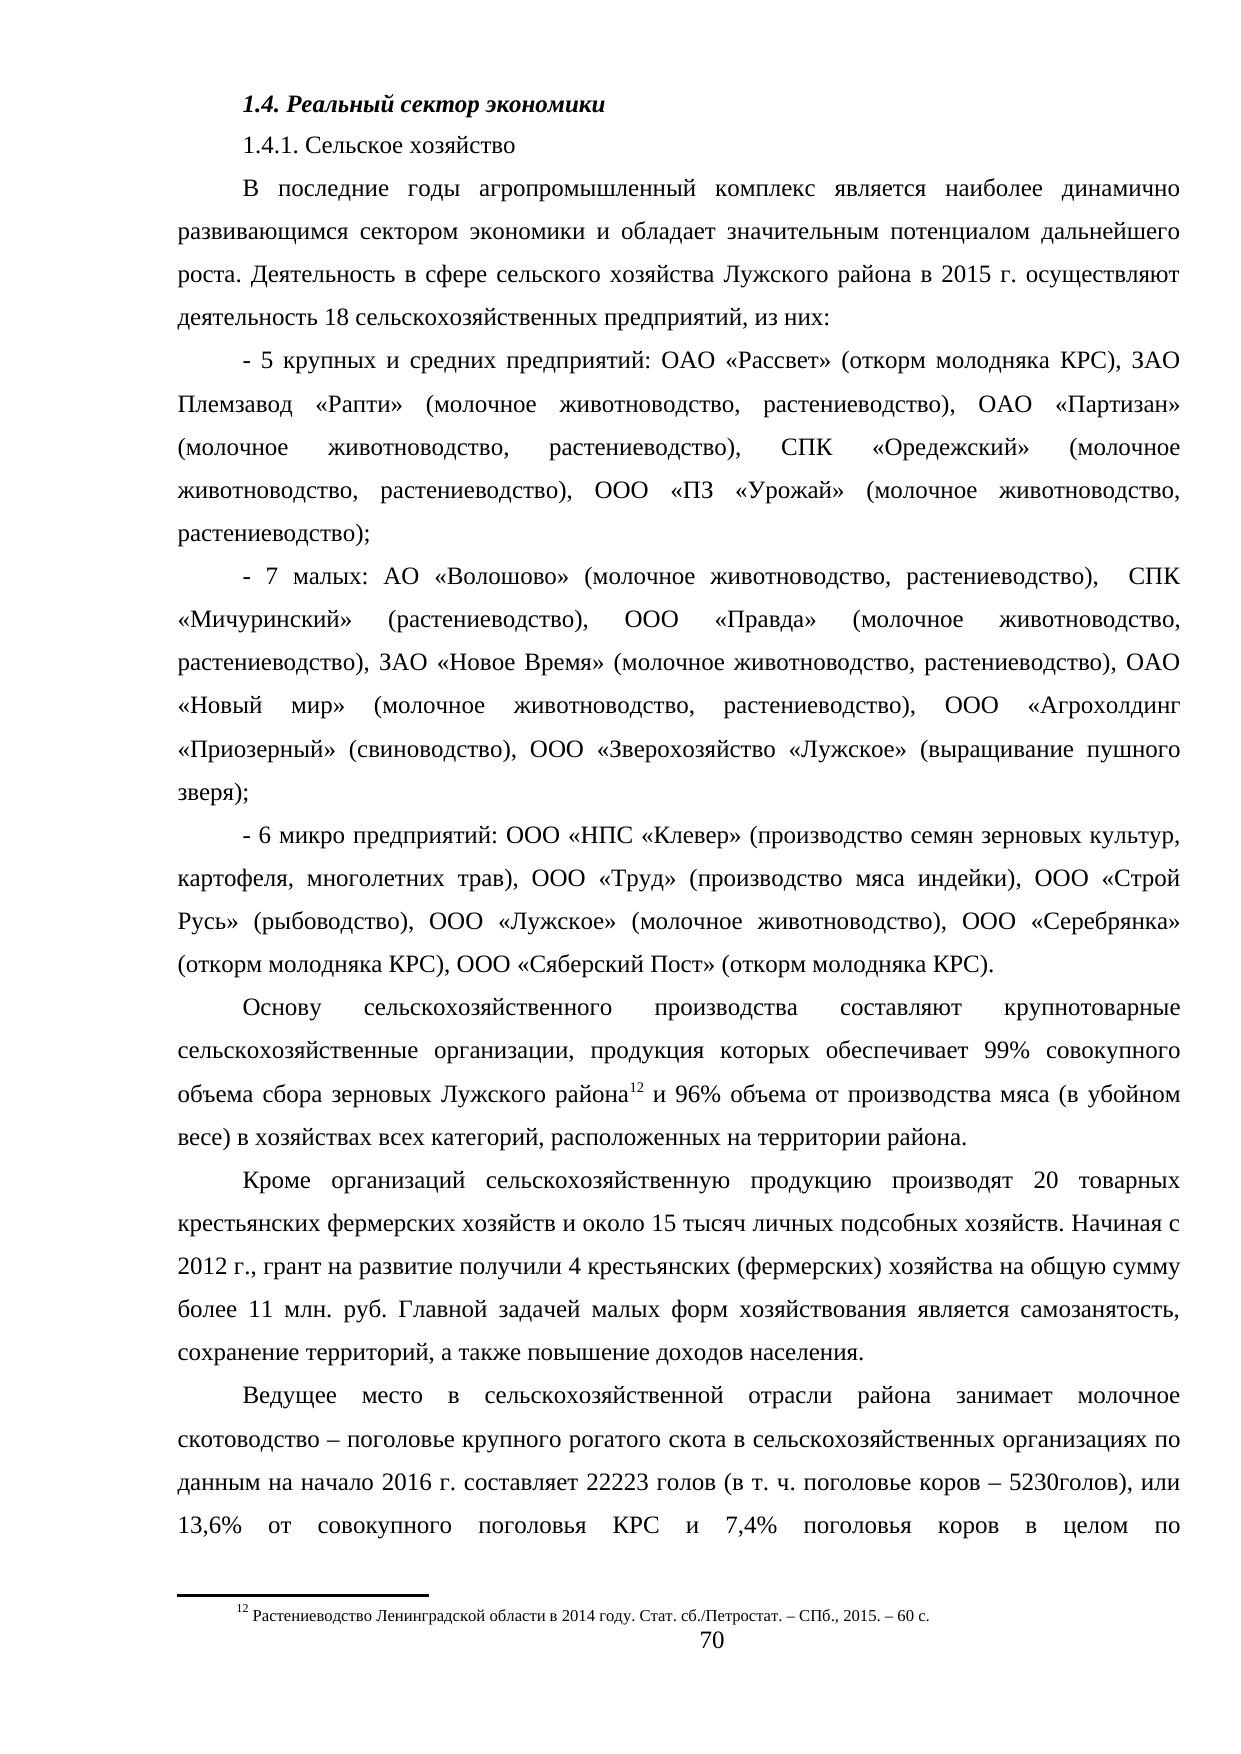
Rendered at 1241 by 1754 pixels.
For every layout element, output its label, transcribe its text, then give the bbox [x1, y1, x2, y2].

text - 5 крупных и средних предприятий: ОАО «Рассвет» (откорм молодняка КРС), ЗАО Племзавод «Рапти» (молочное животноводство, растениеводство), ОАО «Партизан» (молочное животноводство, растениеводство), СПК «Оредежский» (молочное животноводство, растениеводство), ООО «ПЗ «Урожай» (молочное животноводство, растениеводство); [177, 346, 1181, 547]
text Основу сельскохозяйственного производства составляют крупнотоварные сельскохозяйственные организации, продукция которых обеспечивает 99% совокупного объема сбора зерновых Лужского района и 96% объема от производства мяса (в убойном весе) в хозяйствах всех категорий, расположенных на территории района. [177, 992, 1181, 1151]
text - 7 малых: АО «Волошово» (молочное животноводство, растениеводство), СПК «Мичуринский» (растениеводство), ООО «Правда» (молочное животноводство, растениеводство), ЗАО «Новое Время» (молочное животноводство, растениеводство), ОАО «Новый мир» (молочное животноводство, растениеводство), ООО «Агрохолдинг «Приозерный» (свиноводство), ООО «Зверохозяйство «Лужское» (выращивание пушного зверя); [177, 561, 1181, 806]
text Кроме организаций сельскохозяйственную продукцию производят 20 товарных крестьянских фермерских хозяйств и около 15 тысяч личных подсобных хозяйств. Начиная с 2012 г., грант на развитие получили 4 крестьянских (фермерских) хозяйства на общую сумму более 11 млн. руб. Главной задачей малых форм хозяйствования является самозанятость, сохранение территорий, а также повышение доходов населения. [177, 1165, 1181, 1366]
text 1.4.1. Сельское хозяйство [177, 130, 1181, 159]
text В последние годы агропромышленный комплекс является наиболее динамично развивающимся сектором экономики и обладает значительным потенциалом дальнейшего роста. Деятельность в сфере сельского хозяйства Лужского района в 2015 г. осуществляют деятельность 18 сельскохозяйственных предприятий, из них: [177, 173, 1181, 331]
text - 6 микро предприятий: ООО «НПС «Клевер» (производство семян зерновых культур, картофеля, многолетних трав), ООО «Труд» (производство мяса индейки), ООО «Строй Русь» (рыбоводство), ООО «Лужское» (молочное животноводство), ООО «Серебрянка» (откорм молодняка КРС), ООО «Сяберский Пост» (откорм молодняка КРС). [177, 820, 1181, 978]
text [177, 1381, 1181, 1539]
subtitle 1.4. Реальный сектор экономики [177, 89, 1181, 117]
